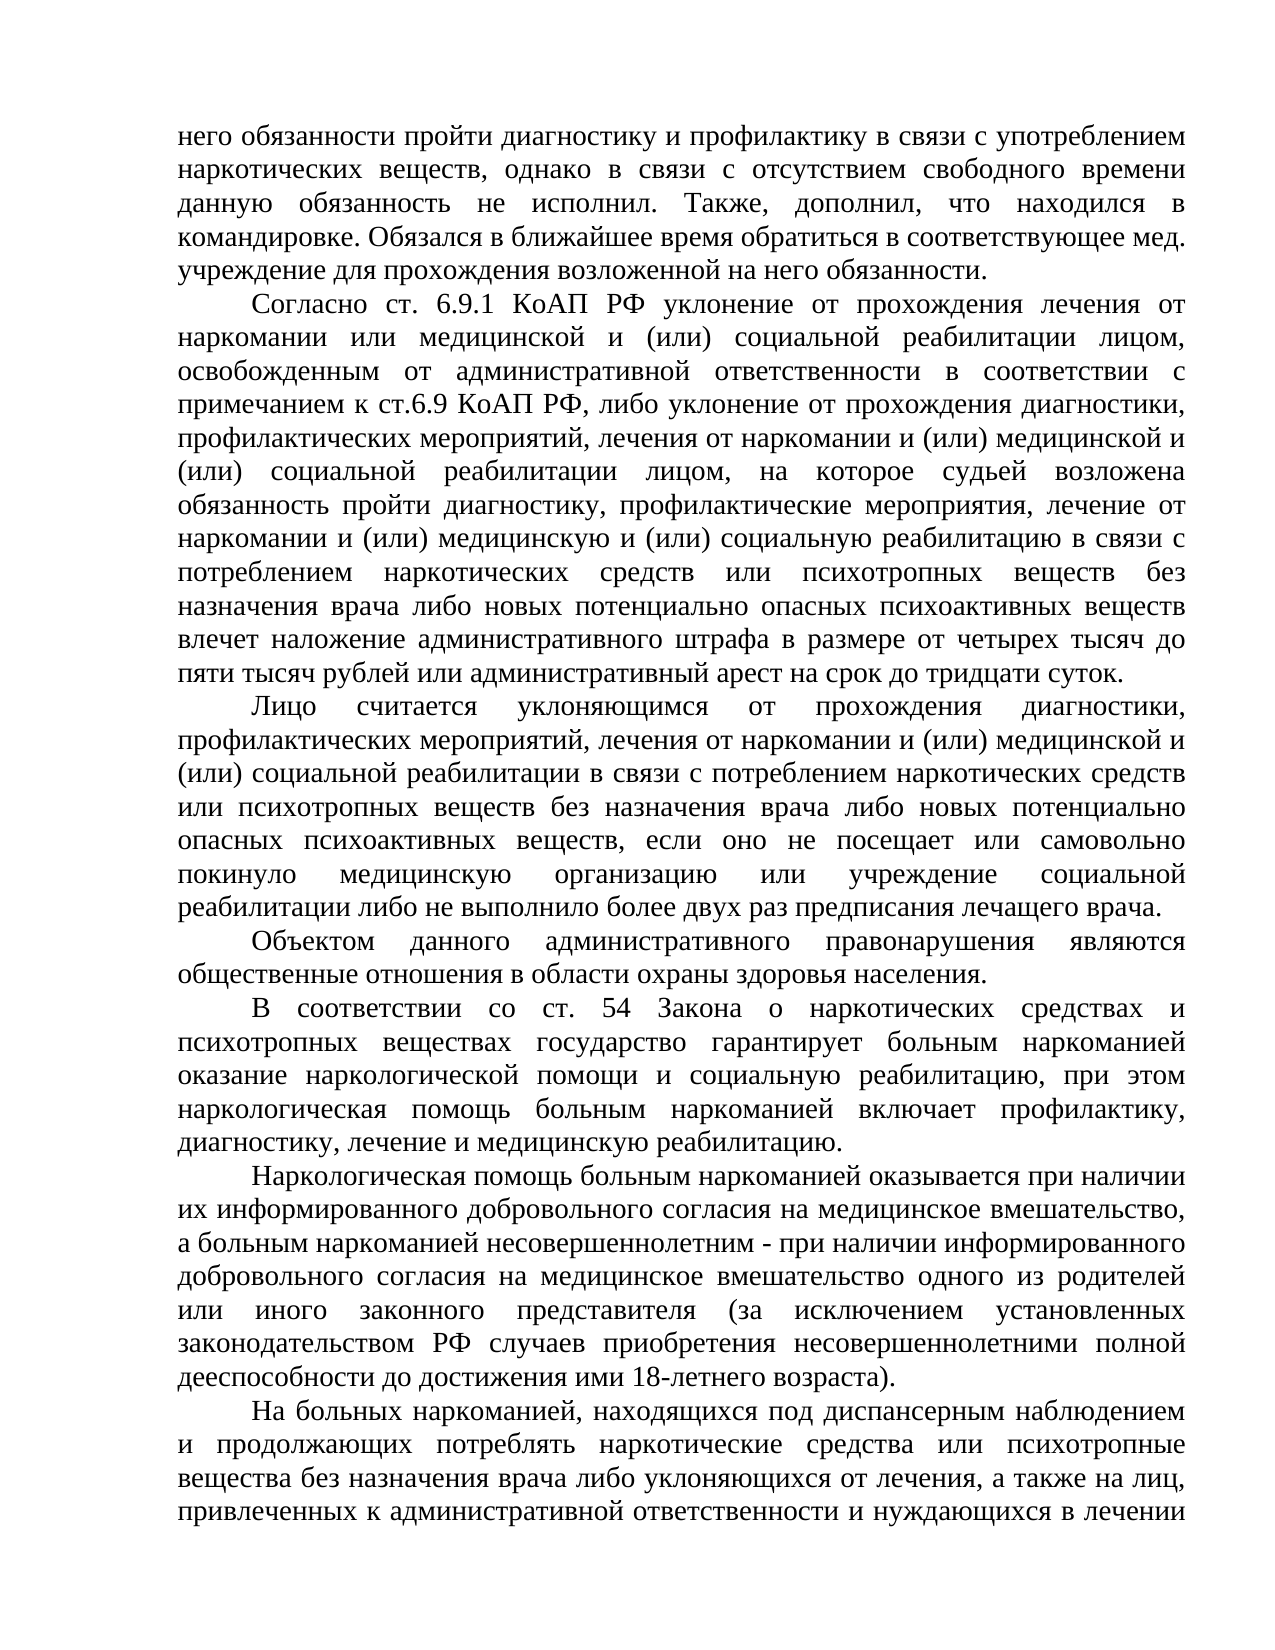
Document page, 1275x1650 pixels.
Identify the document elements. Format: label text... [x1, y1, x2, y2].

text Согласно ст. 6.9.1 КоАП РФ уклонение от прохождения лечения от наркомании или медицинской и (или) социальной реабилитации лицом, освобожденным от административной ответственности в соответствии с примечанием к ст.6.9 КоАП РФ, либо уклонение от прохождения диагностики, профилактических мероприятий, лечения от наркомании и (или) медицинской и (или) социальной реабилитации лицом, на которое судьей возложена обязанность пройти диагностику, профилактические мероприятия, лечение от наркомании и (или) медицинскую и (или) социальную реабилитацию в связи с потреблением наркотических средств или психотропных веществ без назначения врача либо новых потенциально опасных психоактивных веществ влечет наложение административного штрафа в размере от четырех тысяч до пяти тысяч рублей или административный арест на срок до тридцати суток. [177, 286, 1186, 688]
text Лицо считается уклоняющимся от прохождения диагностики, профилактических мероприятий, лечения от наркомании и (или) медицинской и (или) социальной реабилитации в связи с потреблением наркотических средств или психотропных веществ без назначения врача либо новых потенциально опасных психоактивных веществ, если оно не посещает или самовольно покинуло медицинскую организацию или учреждение социальной реабилитации либо не выполнило более двух раз предписания лечащего врача. [177, 688, 1186, 923]
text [177, 118, 1186, 286]
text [177, 1393, 1186, 1527]
text Объектом данного административного правонарушения являются общественные отношения в области охраны здоровья населения. [177, 923, 1186, 990]
text Наркологическая помощь больным наркоманией оказывается при наличии их информированного добровольного согласия на медицинское вмешательство, а больным наркоманией несовершеннолетним - при наличии информированного добровольного согласия на медицинское вмешательство одного из родителей или иного законного представителя (за исключением установленных законодательством РФ случаев приобретения несовершеннолетними полной дееспособности до достижения ими 18-летнего возраста). [177, 1158, 1186, 1393]
text В соответствии со ст. 54 Закона о наркотических средствах и психотропных веществах государство гарантирует больным наркоманией оказание наркологической помощи и социальную реабилитацию, при этом наркологическая помощь больным наркоманией включает профилактику, диагностику, лечение и медицинскую реабилитацию. [177, 990, 1186, 1158]
